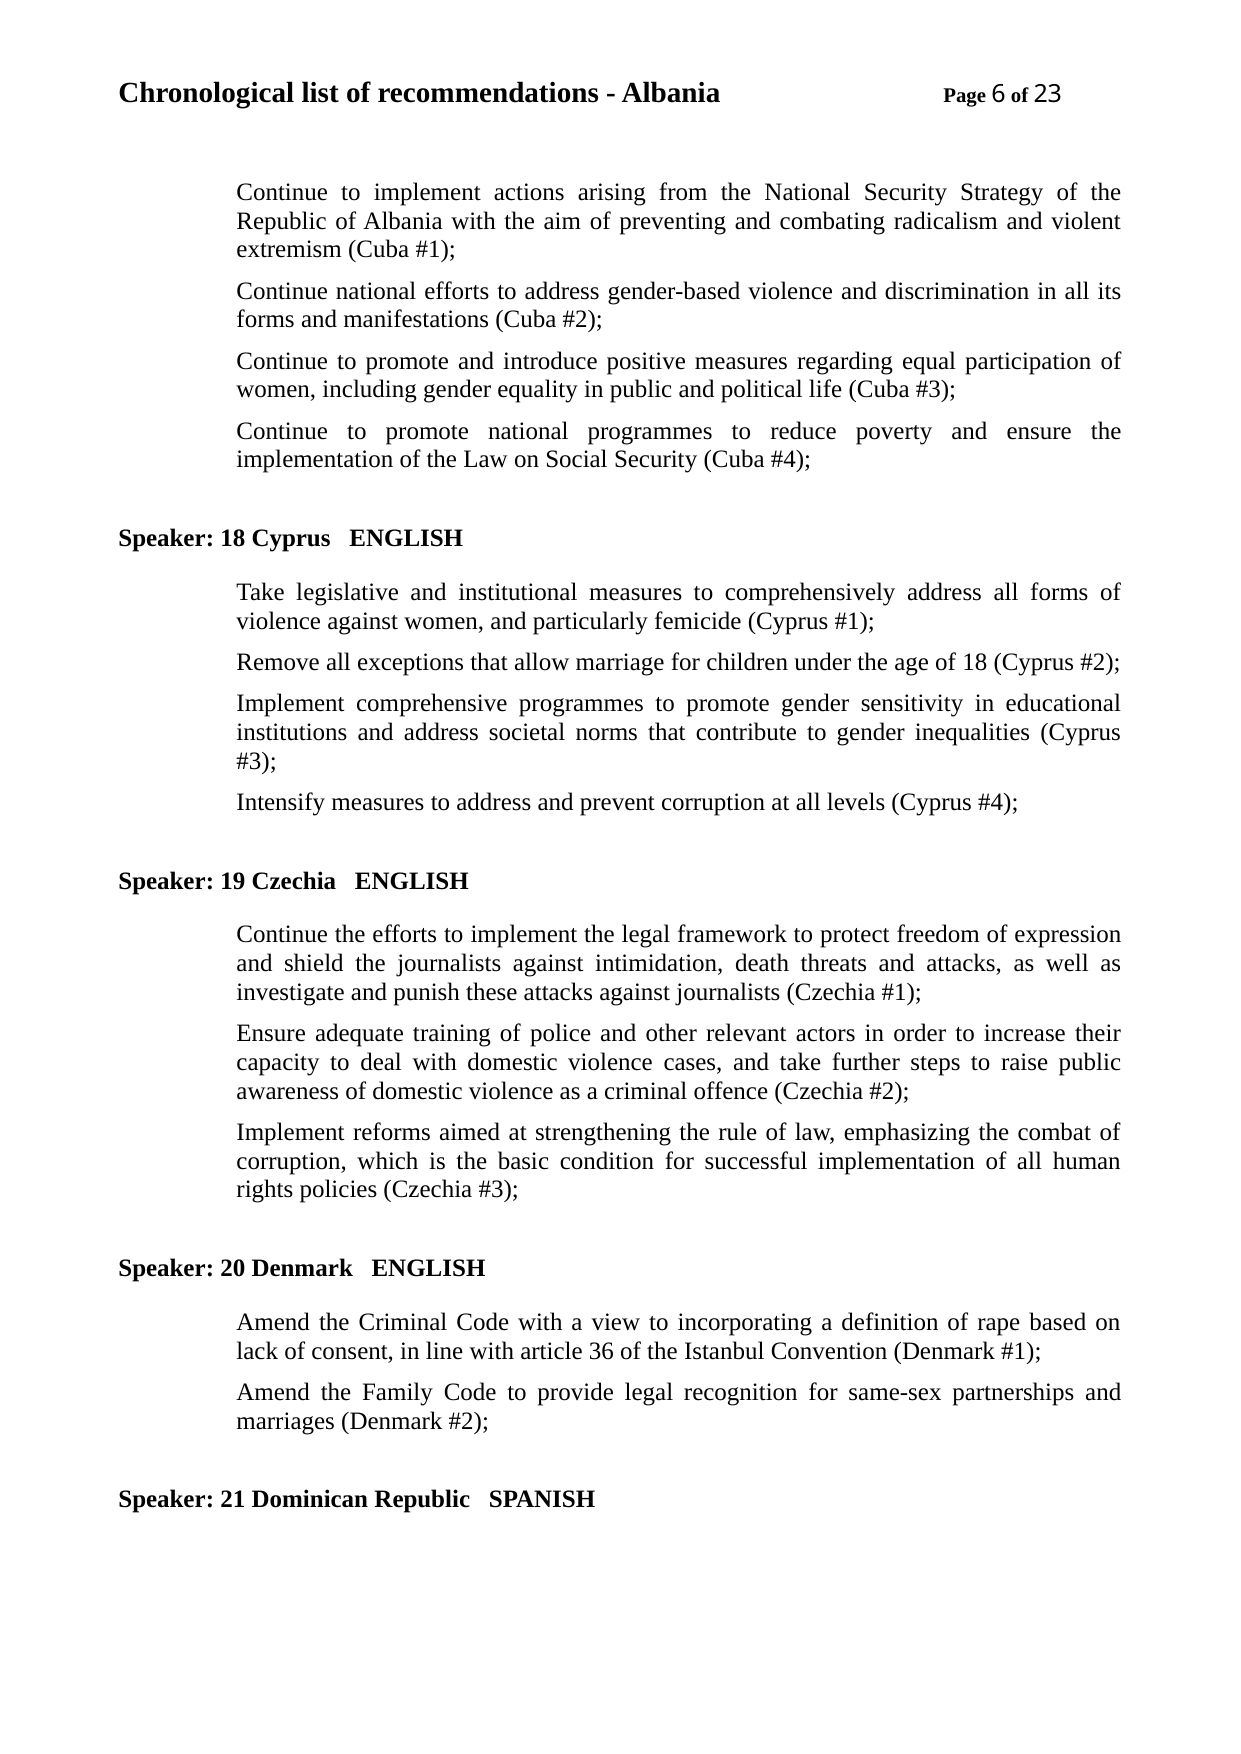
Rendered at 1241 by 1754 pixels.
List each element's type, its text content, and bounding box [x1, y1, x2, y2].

text Ensure adequate training of police and other relevant actors in order to increase their capacity to deal with domestic violence cases, and take further steps to raise public awareness of domestic violence as a criminal offence (Czechia #2); [236, 1018, 1122, 1104]
text Speaker: 19 Czechia ENGLISH [118, 866, 1122, 894]
text Continue to implement actions arising from the National Security Strategy of the Republic of Albania with the aim of preventing and combating radicalism and violent extremism (Cuba #1); [236, 177, 1122, 263]
text Intensify measures to address and prevent corruption at all levels (Cyprus #4); [236, 787, 1122, 816]
text Take legislative and institutional measures to comprehensively address all forms of violence against women, and particularly femicide (Cyprus #1); [236, 577, 1122, 634]
text Continue the efforts to implement the legal framework to protect freedom of expression and shield the journalists against intimidation, death threats and attacks, as well as investigate and punish these attacks against journalists (Czechia #1); [236, 919, 1122, 1006]
text Amend the Family Code to provide legal recognition for same-sex partnerships and marriages (Denmark #2); [236, 1377, 1122, 1434]
text Amend the Criminal Code with a view to incorporating a definition of rape based on lack of consent, in line with article 36 of the Istanbul Convention (Denmark #1); [236, 1307, 1122, 1364]
text Speaker: 20 Denmark ENGLISH [118, 1253, 1122, 1282]
text Speaker: 21 Dominican Republic SPANISH [118, 1484, 1122, 1513]
text Continue national efforts to address gender-based violence and discrimination in all its forms and manifestations (Cuba #2); [236, 276, 1122, 333]
text Continue to promote national programmes to reduce poverty and ensure the implementation of the Law on Social Security (Cuba #4); [236, 416, 1122, 473]
text Continue to promote and introduce positive measures regarding equal participation of women, including gender equality in public and political life (Cuba #3); [236, 346, 1122, 403]
text Speaker: 18 Cyprus ENGLISH [118, 523, 1122, 552]
text Implement reforms aimed at strengthening the rule of law, emphasizing the combat of corruption, which is the basic condition for successful implementation of all human rights policies (Czechia #3); [236, 1117, 1122, 1203]
text Implement comprehensive programmes to promote gender sensitivity in educational institutions and address societal norms that contribute to gender inequalities (Cyprus #3); [236, 688, 1122, 774]
text Remove all exceptions that allow marriage for children under the age of 18 (Cyprus #2); [236, 647, 1122, 676]
